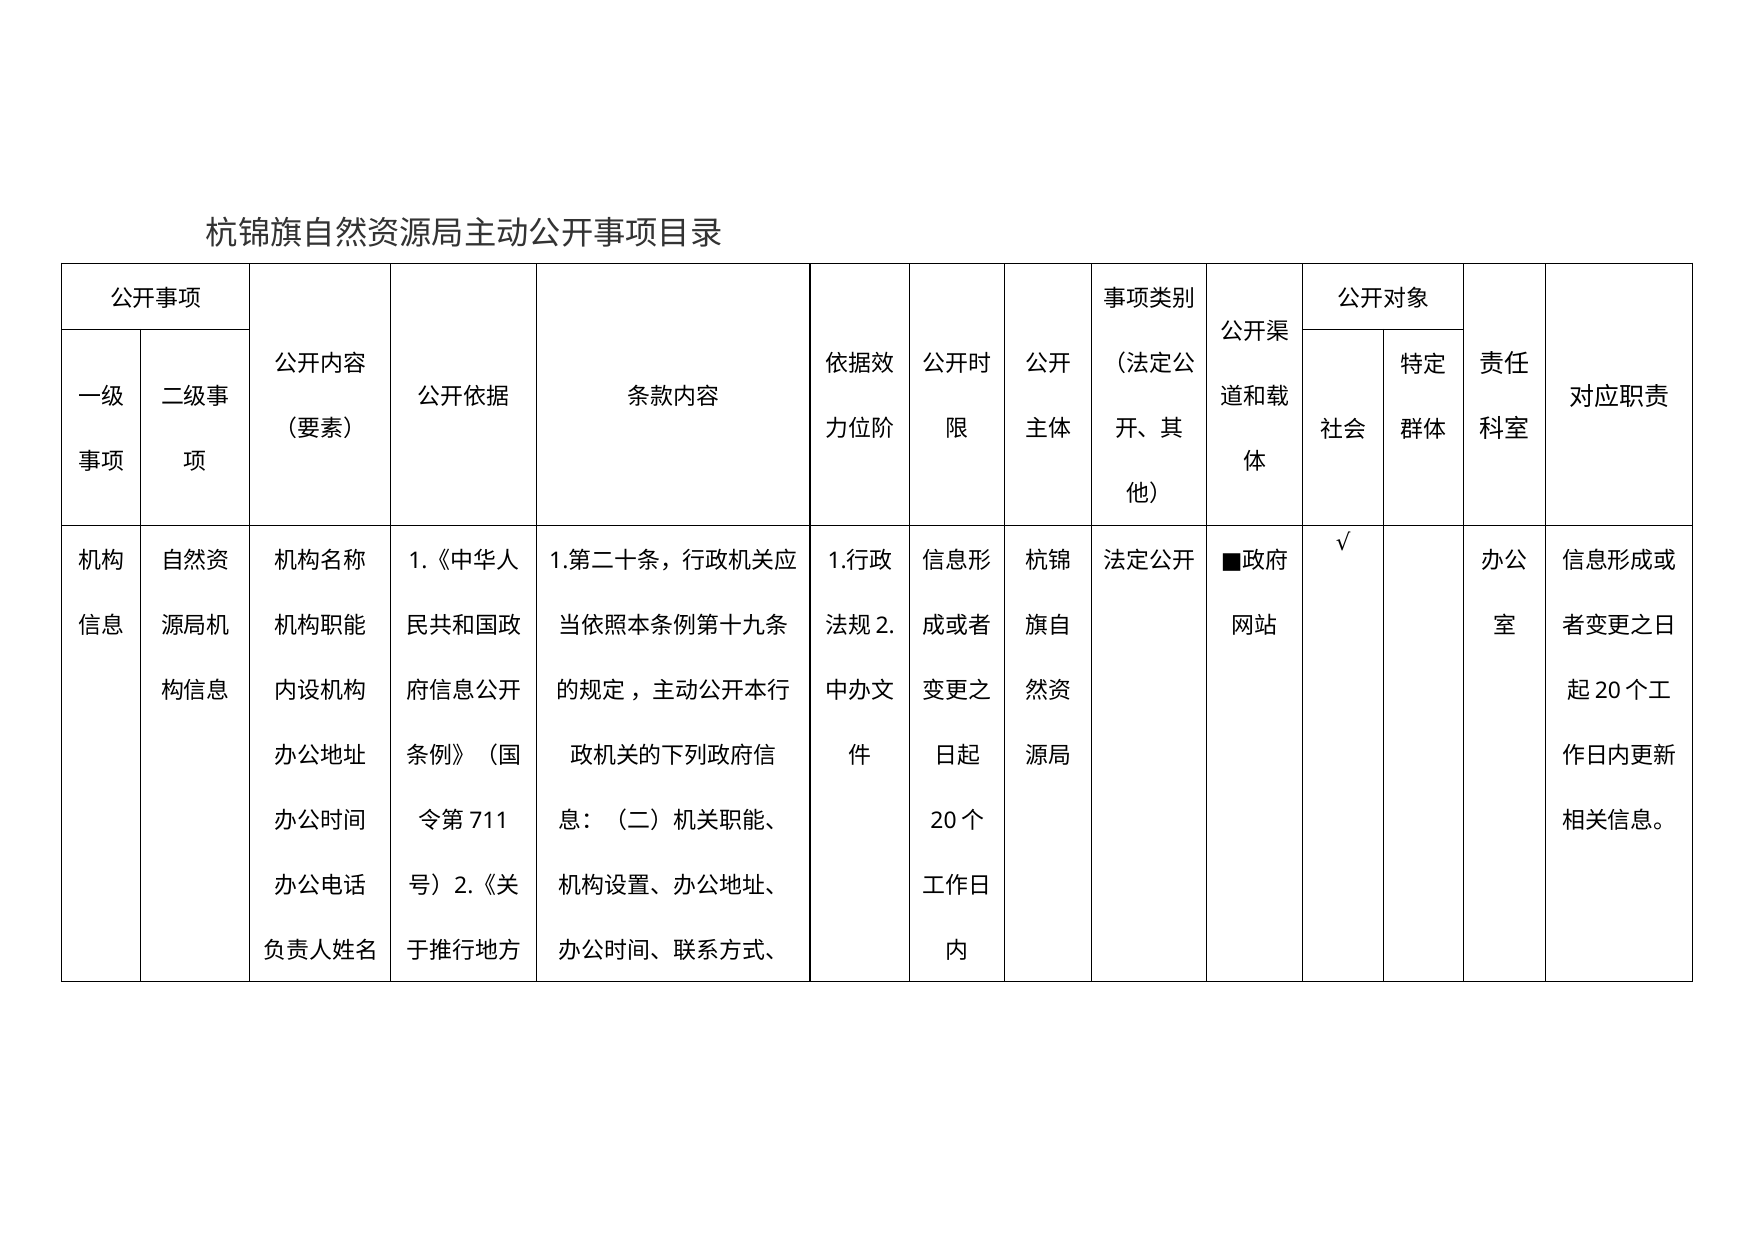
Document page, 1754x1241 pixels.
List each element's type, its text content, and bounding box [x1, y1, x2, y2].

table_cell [391, 526, 536, 981]
table_cell 社会 [1303, 330, 1383, 525]
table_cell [250, 526, 390, 981]
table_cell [1546, 526, 1692, 981]
table_header 公开渠道和载体 [1207, 264, 1302, 525]
table_header 条款内容 [537, 264, 809, 525]
table_cell 法定公开 [1092, 526, 1206, 981]
table_cell 一级事项 [62, 330, 140, 525]
table_header 公开对象 [1303, 264, 1463, 329]
text 杭锦旗自然资源局主动公开事项目录 [61, 198, 1692, 263]
table_header 公开事项 [62, 264, 249, 329]
table_cell 杭锦旗自然资源局 [1005, 526, 1091, 981]
table_cell 自然资源局机构信息 [141, 526, 249, 981]
table_header 事项类别（法定公开、其他） [1092, 264, 1206, 525]
table_cell 机构信息 [62, 526, 140, 981]
table_header 公开依据 [391, 264, 536, 525]
table_cell √ [1303, 526, 1383, 981]
table_cell 办公室 [1464, 526, 1545, 981]
table_cell [1384, 526, 1463, 981]
table_header 公开内容（要素） [250, 264, 390, 525]
table_cell ■政府网站 [1207, 526, 1302, 981]
table_header 公开时限 [910, 264, 1004, 525]
table_cell 信息形成或者变更之日起20个工作日内 [910, 526, 1004, 981]
table_cell 二级事项 [141, 330, 249, 525]
table_header 依据效力位阶 [811, 264, 909, 525]
table_cell 特定群体 [1384, 330, 1463, 525]
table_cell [537, 526, 809, 981]
table_cell 1.行政法规2.中办文件 [811, 526, 909, 981]
table_header 对应职责 [1546, 264, 1692, 525]
table_header 公开主体 [1005, 264, 1091, 525]
table_header 责任科室 [1464, 264, 1545, 525]
